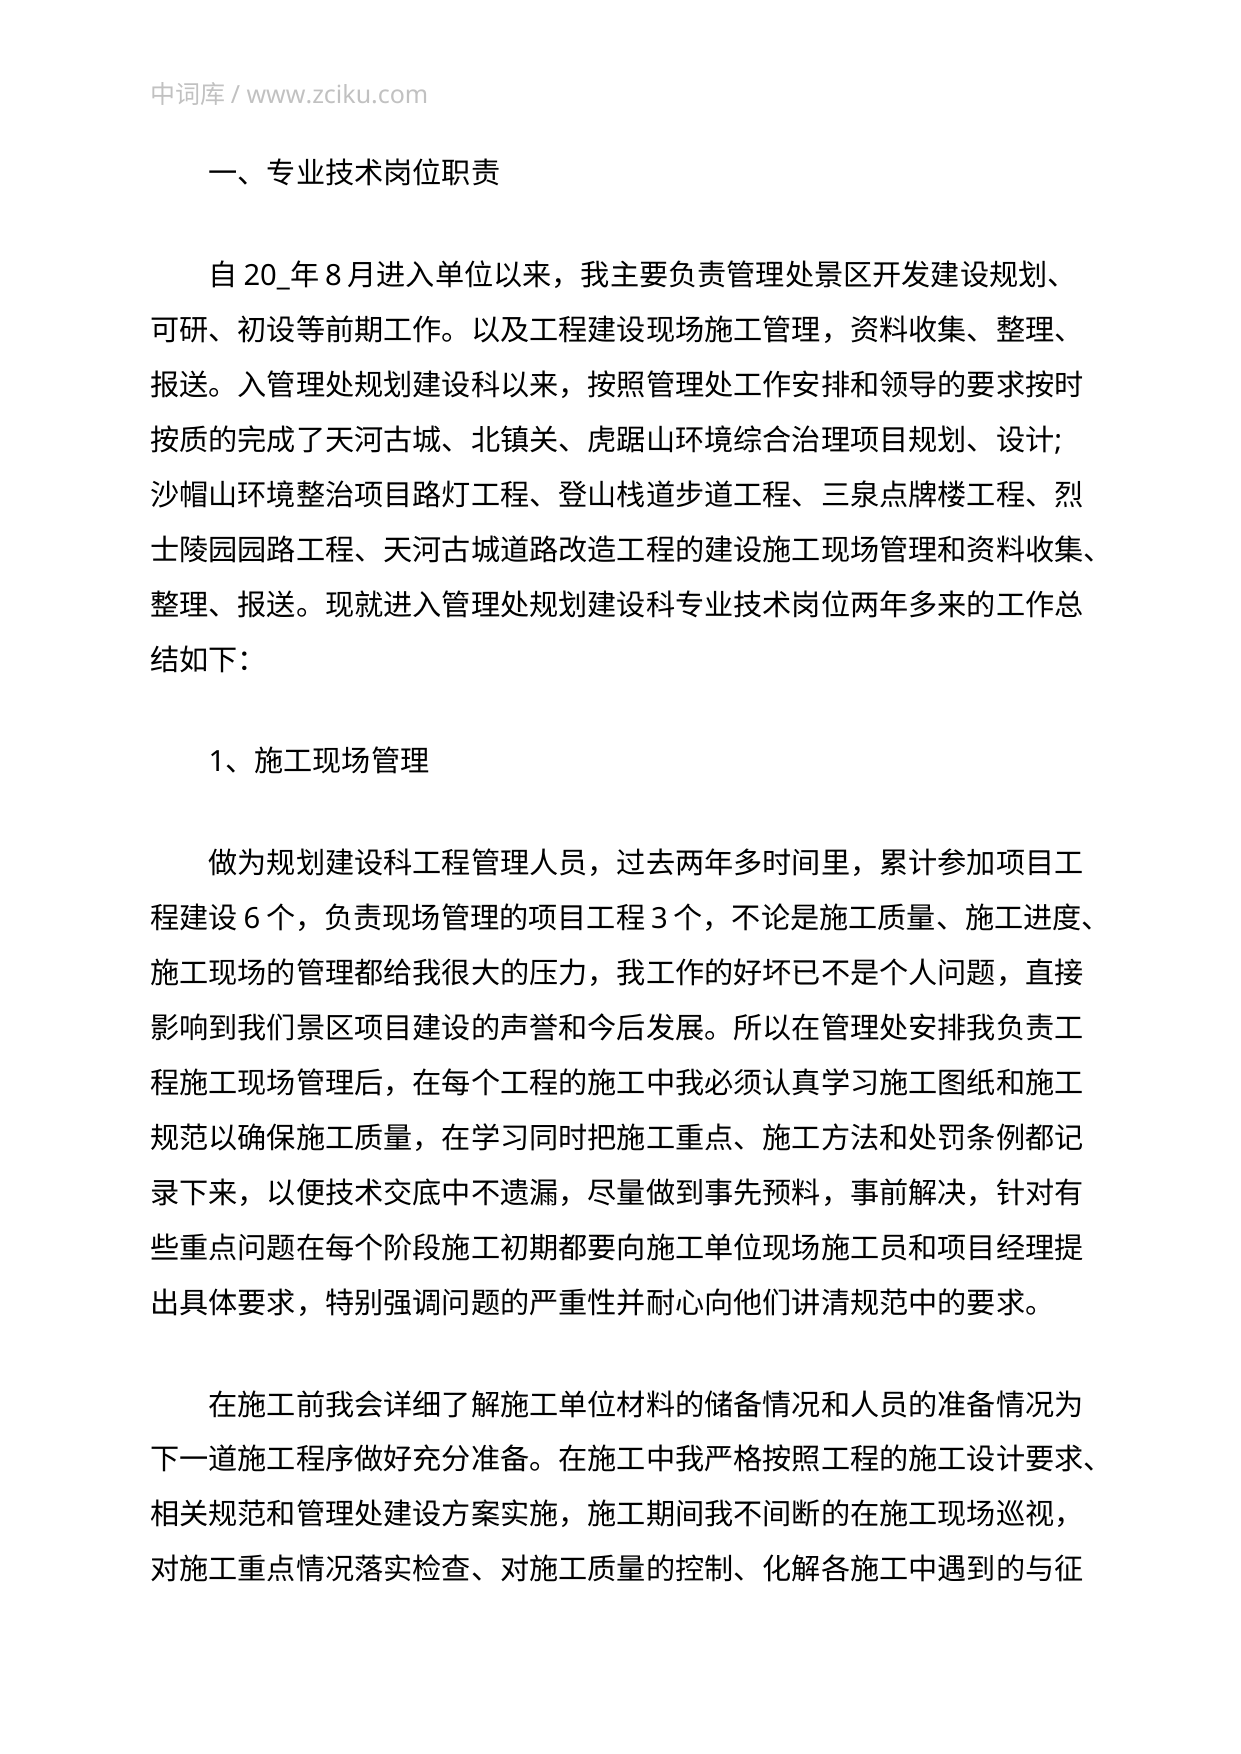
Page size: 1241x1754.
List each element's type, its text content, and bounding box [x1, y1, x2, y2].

text 自20_年8月进入单位以来，我主要负责管理处景区开发建设规划、可研、初设等前期工作。以及工程建设现场施工管理，资料收集、整理、报送。入管理处规划建设科以来，按照管理处工作安排和领导的要求按时按质的完成了天河古城、北镇关、虎踞山环境综合治理项目规划、设计;沙帽山环境整治项目路灯工程、登山栈道步道工程、三泉点牌楼工程、烈士陵园园路工程、天河古城道路改造工程的建设施工现场管理和资料收集、整理、报送。现就进入管理处规划建设科专业技术岗位两年多来的工作总结如下： [150, 252, 1090, 678]
text 一、专业技术岗位职责 [150, 150, 1090, 192]
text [150, 1381, 1090, 1588]
text 做为规划建设科工程管理人员，过去两年多时间里，累计参加项目工程建设6个，负责现场管理的项目工程3个，不论是施工质量、施工进度、施工现场的管理都给我很大的压力，我工作的好坏已不是个人问题，直接影响到我们景区项目建设的声誉和今后发展。所以在管理处安排我负责工程施工现场管理后，在每个工程的施工中我必须认真学习施工图纸和施工规范以确保施工质量，在学习同时把施工重点、施工方法和处罚条例都记录下来，以便技术交底中不遗漏，尽量做到事先预料，事前解决，针对有些重点问题在每个阶段施工初期都要向施工单位现场施工员和项目经理提出具体要求，特别强调问题的严重性并耐心向他们讲清规范中的要求。 [150, 840, 1090, 1322]
text 1、施工现场管理 [150, 738, 1090, 780]
